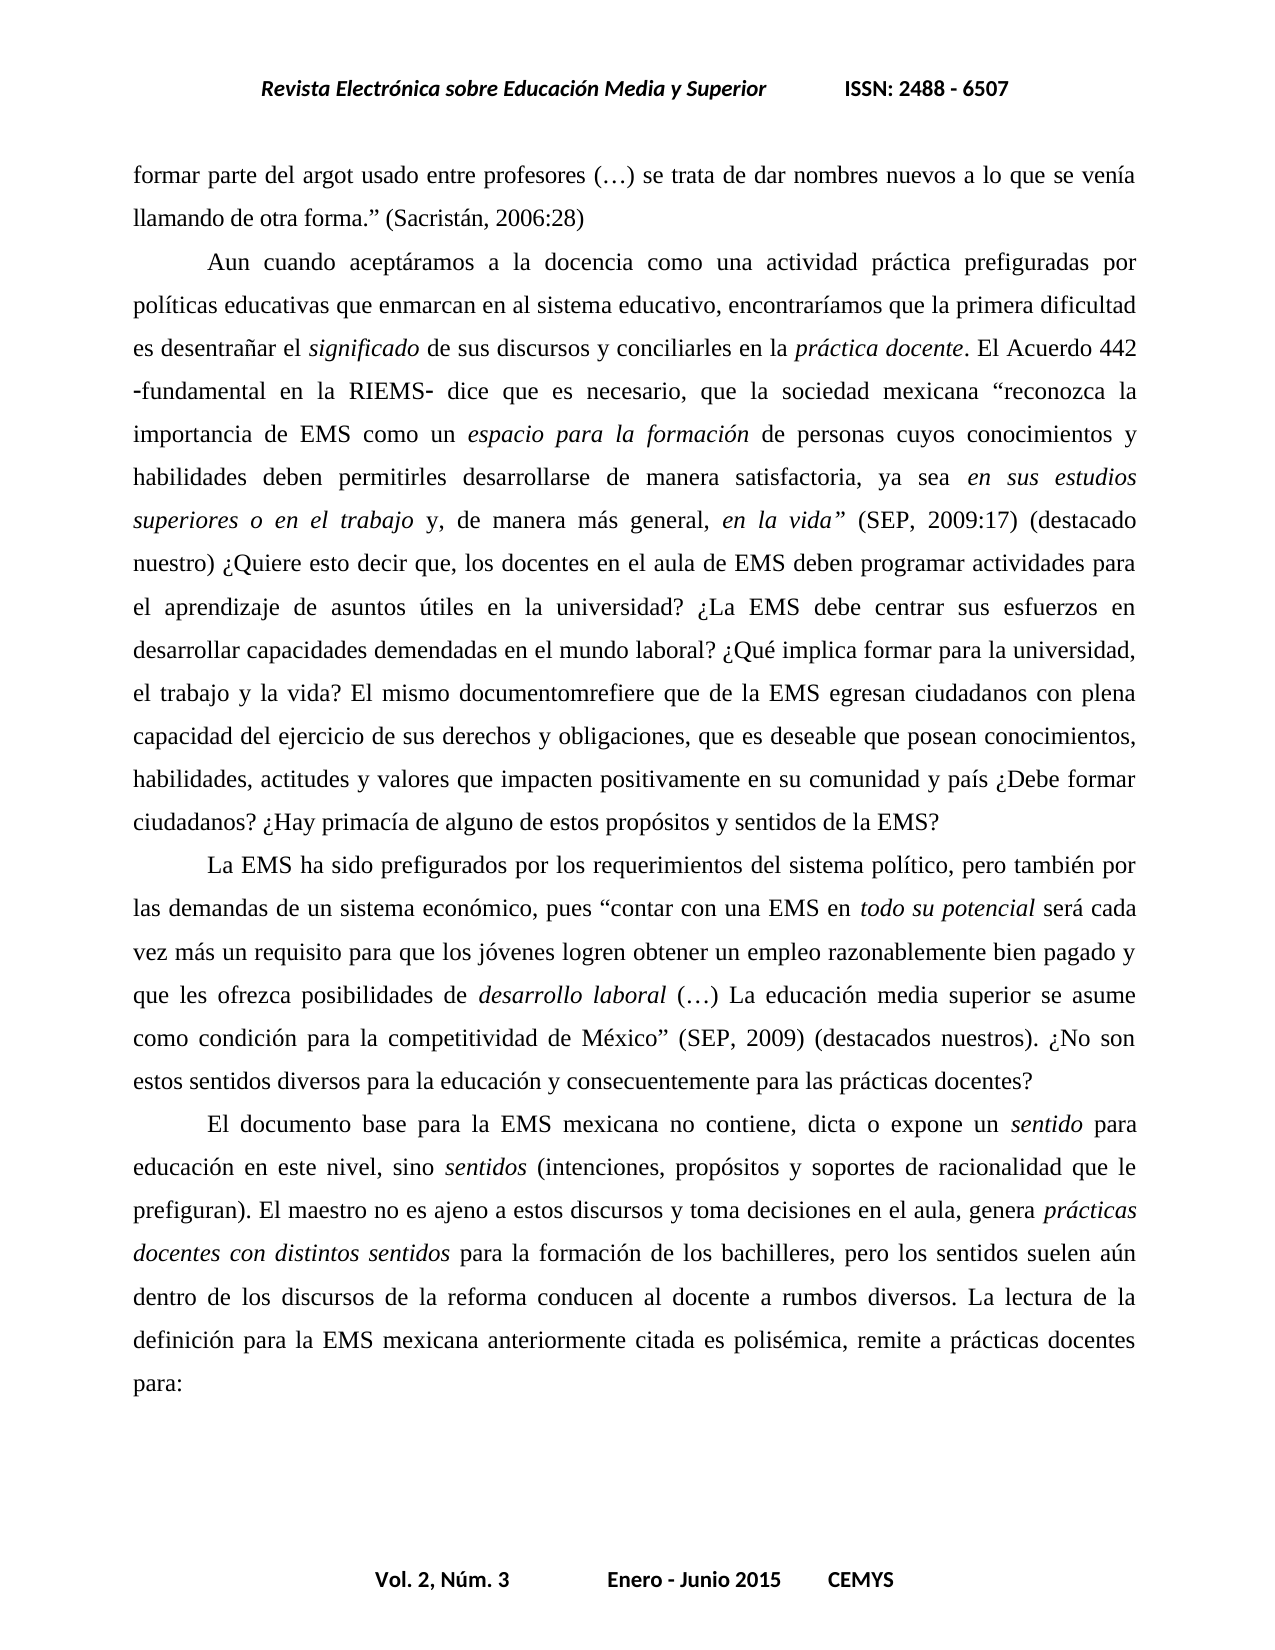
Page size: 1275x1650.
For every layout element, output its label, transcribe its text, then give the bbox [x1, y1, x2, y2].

text Aun cuando aceptáramos a la docencia como una actividad práctica prefiguradas por políticas educativas que enmarcan en al sistema educativo, encontraríamos que la primera dificultad es desentrañar el significado de sus discursos y conciliarles en la práctica docente. El Acuerdo 442 fundamental en la RIEMS dice que es necesario, que la sociedad mexicana “reconozca la importancia de EMS como un espacio para la formación de personas cuyos conocimientos y habilidades deben permitirles desarrollarse de manera satisfactoria, ya sea en sus estudios superiores o en el trabajo y, de manera más general, en la vida” (SEP, 2009:17) (destacado nuestro) ¿Quiere esto decir que, los docentes en el aula de EMS deben programar actividades para el aprendizaje de asuntos útiles en la universidad? ¿La EMS debe centrar sus esfuerzos en desarrollar capacidades demendadas en el mundo laboral? ¿Qué implica formar para la universidad, el trabajo y la vida? El mismo documentomrefiere que de la EMS egresan ciudadanos con plena capacidad del ejercicio de sus derechos y obligaciones, que es deseable que posean conocimientos, habilidades, actitudes y valores que impacten positivamente en su comunidad y país ¿Debe formar ciudadanos? ¿Hay primacía de alguno de estos propósitos y sentidos de la EMS? [133, 247, 1137, 836]
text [133, 160, 1137, 232]
text El documento base para la EMS mexicana no contiene, dicta o expone un sentido para educación en este nivel, sino sentidos (intenciones, propósitos y soportes de racionalidad que le prefiguran). El maestro no es ajeno a estos discursos y toma decisiones en el aula, genera prácticas docentes con distintos sentidos para la formación de los bachilleres, pero los sentidos suelen aún dentro de los discursos de la reforma conducen al docente a rumbos diversos. La lectura de la definición para la EMS mexicana anteriormente citada es polisémica, remite a prácticas docentes para: [133, 1109, 1137, 1397]
text La EMS ha sido prefigurados por los requerimientos del sistema político, pero también por las demandas de un sistema económico, pues “contar con una EMS en todo su potencial será cada vez más un requisito para que los jóvenes logren obtener un empleo razonablemente bien pagado y que les ofrezca posibilidades de desarrollo laboral (…) La educación media superior se asume como condición para la competitividad de México” (SEP, 2009) (destacados nuestros). ¿No son estos sentidos diversos para la educación y consecuentemente para las prácticas docentes? [133, 850, 1137, 1095]
